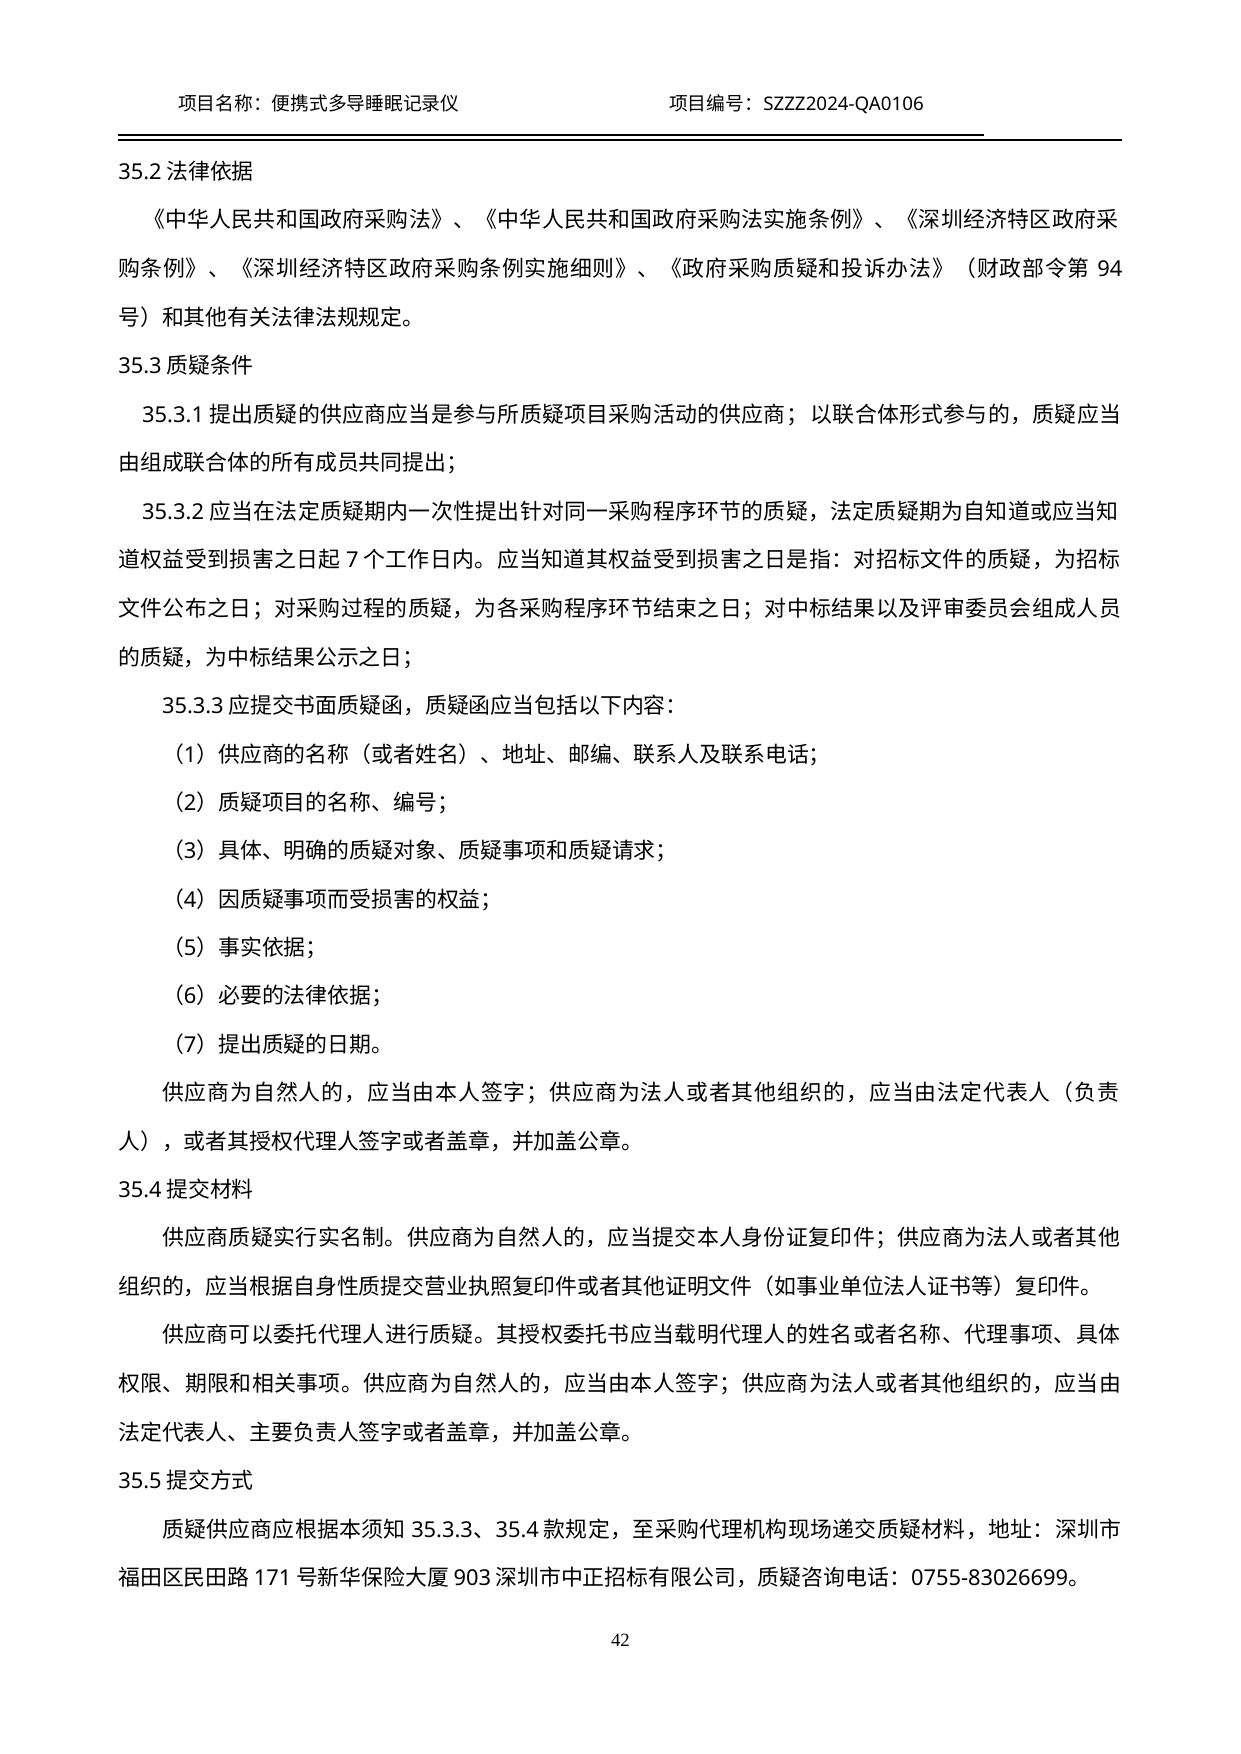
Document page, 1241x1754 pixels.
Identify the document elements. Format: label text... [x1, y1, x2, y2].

text （5）事实依据； [118, 929, 1122, 962]
text 35.3.3应提交书面质疑函，质疑函应当包括以下内容： [118, 688, 1122, 720]
text 35.3.1提出质疑的供应商应当是参与所质疑项目采购活动的供应商；以联合体形式参与的，质疑应当由组成联合体的所有成员共同提出； [118, 396, 1122, 477]
text 供应商可以委托代理人进行质疑。其授权委托书应当载明代理人的姓名或者名称、代理事项、具体权限、期限和相关事项。供应商为自然人的，应当由本人签字；供应商为法人或者其他组织的，应当由法定代表人、主要负责人签字或者盖章，并加盖公章。 [118, 1317, 1122, 1447]
text 质疑供应商应根据本须知35.3.3、35.4款规定，至采购代理机构现场递交质疑材料，地址：深圳市福田区民田路171号新华保险大厦903深圳市中正招标有限公司，质疑咨询电话：0755-83026699。 [118, 1511, 1122, 1592]
text （2）质疑项目的名称、编号； [118, 784, 1122, 817]
text （4）因质疑事项而受损害的权益； [118, 881, 1122, 914]
text （3）具体、明确的质疑对象、质疑事项和质疑请求； [118, 833, 1122, 865]
text （6）必要的法律依据； [118, 978, 1122, 1010]
text 35.3质疑条件 [118, 348, 1122, 380]
text 35.4提交材料 [118, 1172, 1122, 1204]
text （1）供应商的名称（或者姓名）、地址、邮编、联系人及联系电话； [118, 736, 1122, 769]
text 35.3.2应当在法定质疑期内一次性提出针对同一采购程序环节的质疑，法定质疑期为自知道或应当知道权益受到损害之日起7个工作日内。应当知道其权益受到损害之日是指：对招标文件的质疑，为招标文件公布之日；对采购过程的质疑，为各采购程序环节结束之日；对中标结果以及评审委员会组成人员的质疑，为中标结果公示之日； [118, 493, 1122, 672]
text （7）提出质疑的日期。 [118, 1026, 1122, 1059]
text 35.5提交方式 [118, 1463, 1122, 1495]
text 《中华人民共和国政府采购法》、《中华人民共和国政府采购法实施条例》、《深圳经济特区政府采购条例》、《深圳经济特区政府采购条例实施细则》、《政府采购质疑和投诉办法》（财政部令第94号）和其他有关法律法规规定。 [118, 202, 1122, 332]
text 供应商为自然人的，应当由本人签字；供应商为法人或者其他组织的，应当由法定代表人（负责人），或者其授权代理人签字或者盖章，并加盖公章。 [118, 1074, 1122, 1156]
text 35.2法律依据 [118, 154, 1122, 186]
text 供应商质疑实行实名制。供应商为自然人的，应当提交本人身份证复印件；供应商为法人或者其他组织的，应当根据自身性质提交营业执照复印件或者其他证明文件（如事业单位法人证书等）复印件。 [118, 1220, 1122, 1301]
